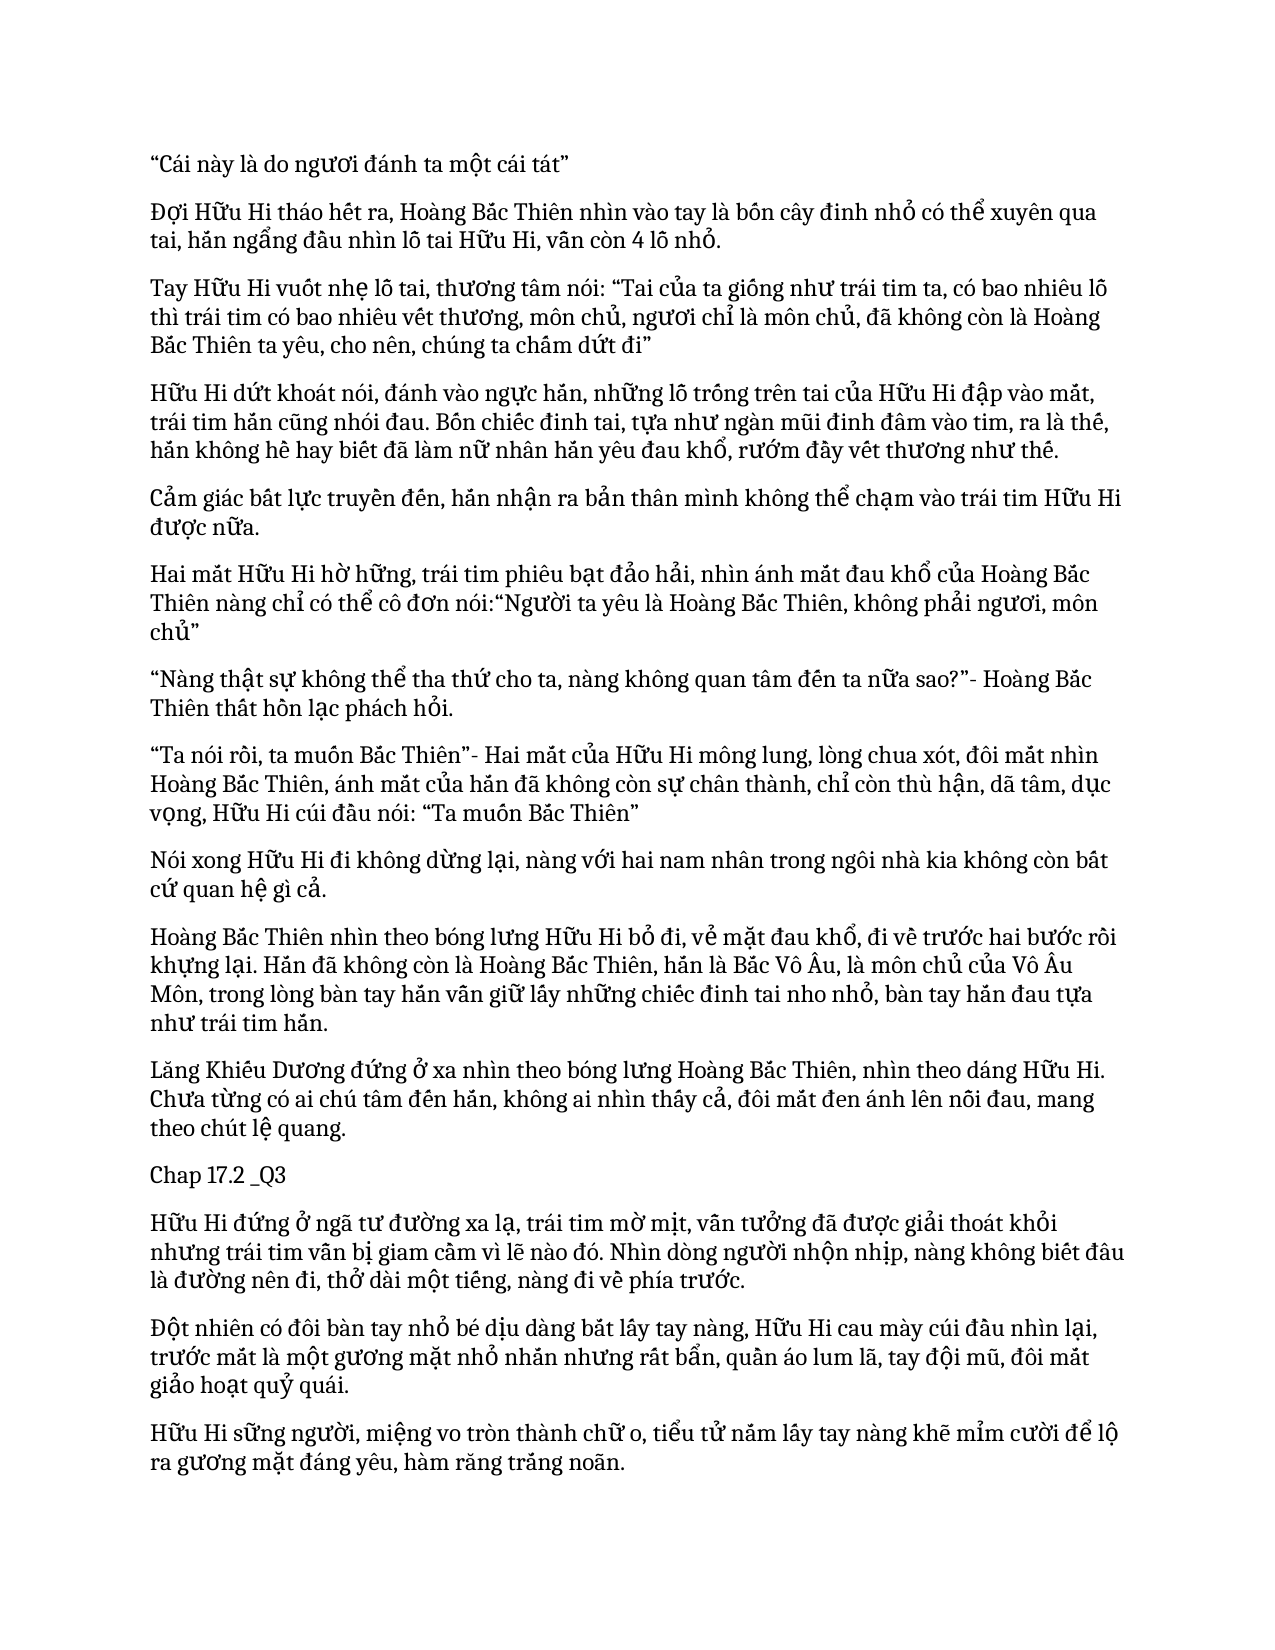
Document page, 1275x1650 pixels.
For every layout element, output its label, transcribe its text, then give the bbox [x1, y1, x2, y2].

text Cảm giác bất lực truyền đến, hắn nhận ra bản thân mình không thể chạm vào trái tim Hữu Hi được nữa. [150, 484, 1125, 541]
text Hoàng Bắc Thiên nhìn theo bóng lưng Hữu Hi bỏ đi, vẻ mặt đau khổ, đi về trước hai bước rồi khựng lại. Hắn đã không còn là Hoàng Bắc Thiên, hắn là Bắc Vô Âu, là môn chủ của Vô Âu Môn, trong lòng bàn tay hắn vẫn giữ lấy những chiếc đinh tai nho nhỏ, bàn tay hắn đau tựa như trái tim hắn. [150, 922, 1125, 1037]
text Hữu Hi sững người, miệng vo tròn thành chữ o, tiểu tử nắm lấy tay nàng khẽ mỉm cười để lộ ra gương mặt đáng yêu, hàm răng trắng noãn. [150, 1419, 1125, 1476]
text Lăng Khiếu Dương đứng ở xa nhìn theo bóng lưng Hoàng Bắc Thiên, nhìn theo dáng Hữu Hi. Chưa từng có ai chú tâm đến hắn, không ai nhìn thấy cả, đôi mắt đen ánh lên nỗi đau, mang theo chút lệ quang. [150, 1056, 1125, 1142]
text Đợi Hữu Hi tháo hết ra, Hoàng Bắc Thiên nhìn vào tay là bốn cây đinh nhỏ có thể xuyên qua tai, hắn ngẩng đầu nhìn lỗ tai Hữu Hi, vẫn còn 4 lỗ nhỏ. [150, 197, 1125, 255]
text Hữu Hi dứt khoát nói, đánh vào ngực hắn, những lỗ trống trên tai của Hữu Hi đập vào mắt, trái tim hắn cũng nhói đau. Bốn chiếc đinh tai, tựa như ngàn mũi đinh đâm vào tim, ra là thế, hắn không hề hay biết đã làm nữ nhân hắn yêu đau khổ, rướm đầy vết thương như thế. [150, 379, 1125, 465]
text Hai mắt Hữu Hi hờ hững, trái tim phiêu bạt đảo hải, nhìn ánh mắt đau khổ của Hoàng Bắc Thiên nàng chỉ có thể cô đơn nói:“Người ta yêu là Hoàng Bắc Thiên, không phải ngươi, môn chủ” [150, 560, 1125, 646]
text Đột nhiên có đôi bàn tay nhỏ bé dịu dàng bắt lấy tay nàng, Hữu Hi cau mày cúi đầu nhìn lại, trước mắt là một gương mặt nhỏ nhắn nhưng rất bẩn, quần áo lum lã, tay đội mũ, đôi mắt giảo hoạt quỷ quái. [150, 1314, 1125, 1400]
text Hữu Hi đứng ở ngã tư đường xa lạ, trái tim mờ mịt, vẫn tưởng đã được giải thoát khỏi nhưng trái tim vẫn bị giam cầm vì lẽ nào đó. Nhìn dòng người nhộn nhịp, nàng không biết đâu là đường nên đi, thở dài một tiếng, nàng đi về phía trước. [150, 1209, 1125, 1295]
text “Nàng thật sự không thể tha thứ cho ta, nàng không quan tâm đến ta nữa sao?”- Hoàng Bắc Thiên thất hồn lạc phách hỏi. [150, 665, 1125, 722]
text “Cái này là do ngươi đánh ta một cái tát” [150, 150, 1125, 179]
text Chap 17.2 _Q3 [150, 1161, 1125, 1190]
text Tay Hữu Hi vuốt nhẹ lỗ tai, thương tâm nói: “Tai của ta giống như trái tim ta, có bao nhiêu lỗ thì trái tim có bao nhiêu vết thương, môn chủ, ngươi chỉ là môn chủ, đã không còn là Hoàng Bắc Thiên ta yêu, cho nên, chúng ta chấm dứt đi” [150, 274, 1125, 360]
text “Ta nói rồi, ta muốn Bắc Thiên”- Hai mắt của Hữu Hi mông lung, lòng chua xót, đôi mắt nhìn Hoàng Bắc Thiên, ánh mắt của hắn đã không còn sự chân thành, chỉ còn thù hận, dã tâm, dục vọng, Hữu Hi cúi đầu nói: “Ta muốn Bắc Thiên” [150, 741, 1125, 827]
text Nói xong Hữu Hi đi không dừng lại, nàng với hai nam nhân trong ngôi nhà kia không còn bất cứ quan hệ gì cả. [150, 846, 1125, 904]
